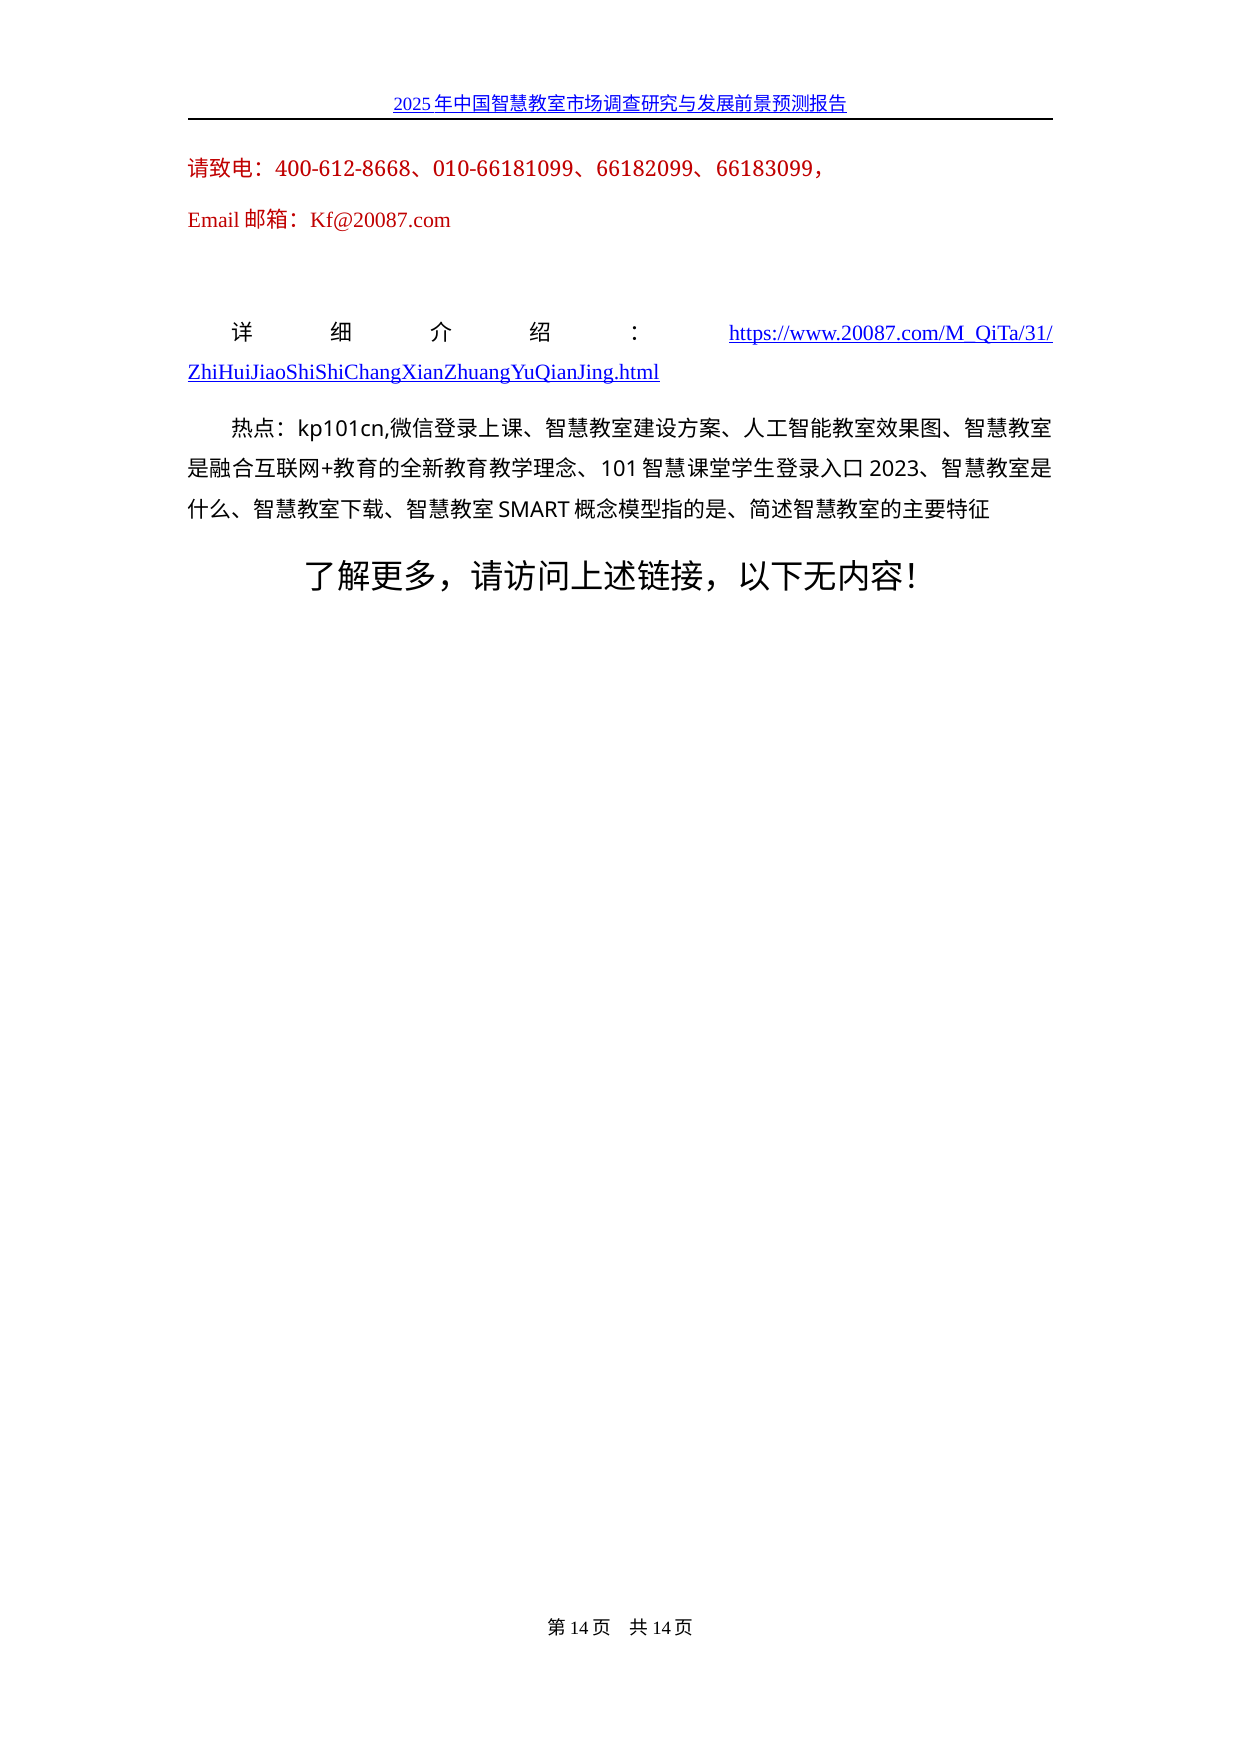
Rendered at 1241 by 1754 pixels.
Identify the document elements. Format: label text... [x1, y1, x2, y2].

title 了解更多，请访问上述链接，以下无内容！ [187, 542, 1053, 607]
text 详细介绍：https://www.20087.com/M_QiTa/31/ZhiHuiJiaoShiShiChangXianZhuangYuQianJing.html [187, 315, 1053, 388]
text 热点：kp101cn,微信登录上课、智慧教室建设方案、人工智能教室效果图、智慧教室是融合互联网+教育的全新教育教学理念、101智慧课堂学生登录入口2023、智慧教室是什么、智慧教室下载、智慧教室SMART概念模型指的是、简述智慧教室的主要特征 [187, 410, 1053, 524]
text Email邮箱：Kf@20087.com [187, 202, 1053, 234]
text 请致电：400-612-8668、010-66181099、66182099、66183099， [187, 150, 1053, 183]
